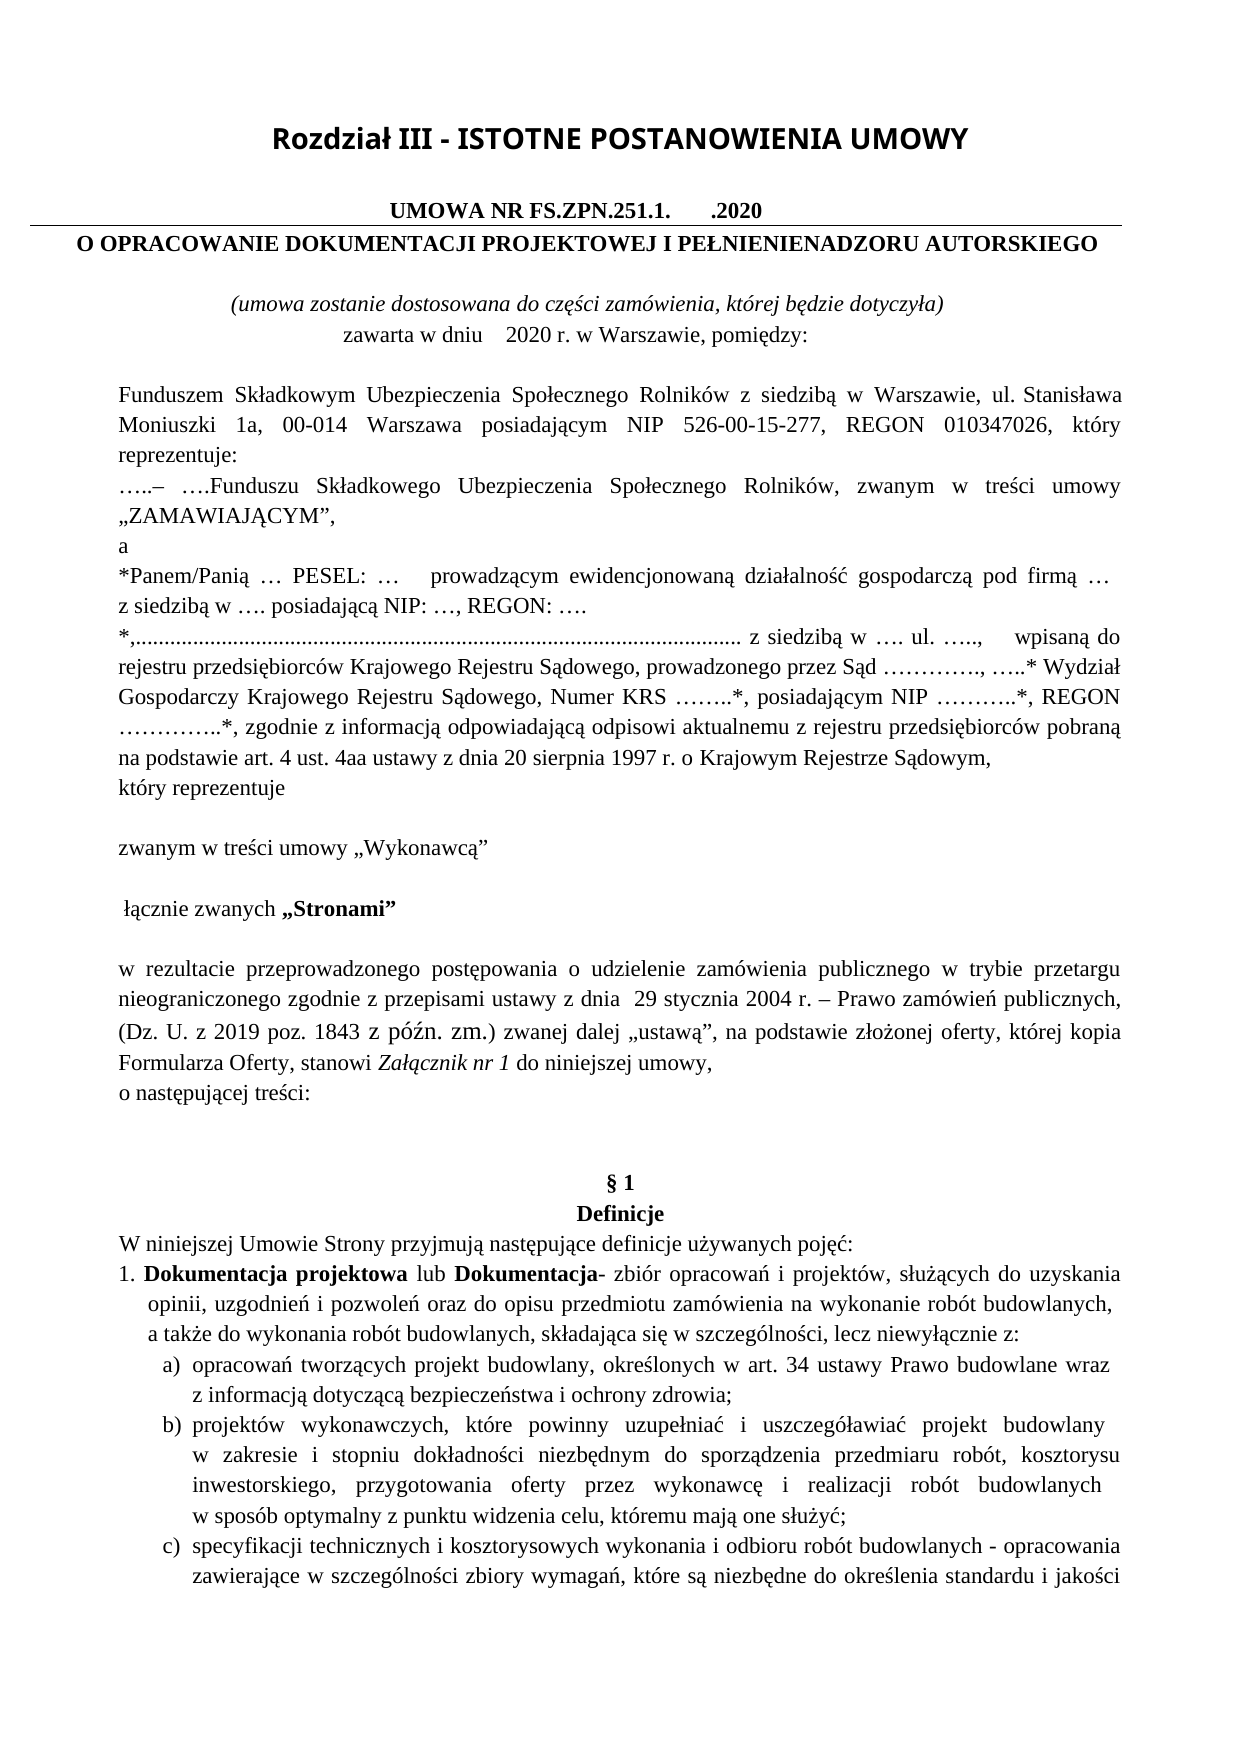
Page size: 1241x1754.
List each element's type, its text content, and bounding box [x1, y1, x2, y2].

list projektów wykonawczych, które powinny uzupełniać i uszczegóławiać projekt budowlany w zakresie i stopniu dokładności niezbędnym do sporządzenia przedmiaru robót, kosztorysu inwestorskiego, przygotowania oferty przez wykonawcę i realizacji robót budowlanych w sposób optymalny z punktu widzenia celu, któremu mają one służyć; [162, 1411, 1122, 1528]
text zwanym w treści umowy „Wykonawcą” [118, 834, 1122, 861]
text o następującej treści: [118, 1079, 1122, 1105]
text § 1 [118, 1169, 1122, 1196]
text Definicje [118, 1199, 1122, 1226]
text *,.......................................................................................................... z siedzibą w …. ul. ….., wpisaną do rejestru przedsiębiorców Krajowego Rejestru Sądowego, prowadzonego przez Sąd …………., …..* Wydział Gospodarczy Krajowego Rejestru Sądowego, Numer KRS ……..*, posiadającym NIP ………..*, REGON …………..*, zgodnie z informacją odpowiadającą odpisowi aktualnemu z rejestru przedsiębiorców pobraną na podstawie art. 4 ust. 4aa ustawy z dnia 20 sierpnia 1997 r. o Krajowym Rejestrze Sądowym, [118, 623, 1122, 770]
text zawarta w dniu 2020 r. w Warszawie, pomiędzy: [29, 321, 1122, 347]
list opracowań tworzących projekt budowlany, określonych w art. 34 ustawy Prawo budowlane wraz z informacją dotyczącą bezpieczeństwa i ochrony zdrowia; [162, 1351, 1120, 1407]
subtitle Rozdział III - ISTOTNE POSTANOWIENIA UMOWY [118, 118, 1122, 158]
text Funduszem Składkowym Ubezpieczenia Społecznego Rolników z siedzibą w Warszawie, ul. Stanisława Moniuszki 1a, 00-014 Warszawa posiadającym NIP 526-00-15-277, REGON 010347026, który reprezentuje: [118, 381, 1122, 468]
text łącznie zwanych „Stronami” [118, 895, 1122, 921]
text W niniejszej Umowie Strony przyjmują następujące definicje używanych pojęć: [118, 1230, 1122, 1256]
text (umowa zostanie dostosowana do części zamówienia, której będzie dotyczyła) [29, 291, 1145, 317]
text *Panem/Panią … PESEL: … prowadzącym ewidencjonowaną działalność gospodarczą pod firmą … z siedzibą w …. posiadającą NIP: …, REGON: …. [118, 562, 1122, 619]
text UMOWA NR FS.ZPN.251.1. .2020 [29, 197, 1122, 226]
text …..– ….Funduszu Składkowego Ubezpieczenia Społecznego Rolników, zwanym w treści umowy „ZAMAWIAJĄCYM”, [118, 472, 1122, 528]
text w rezultacie przeprowadzonego postępowania o udzielenie zamówienia publicznego w trybie przetargu nieograniczonego zgodnie z przepisami ustawy z dnia 29 stycznia 2004 r. – Prawo zamówień publicznych, (Dz. U. z 2019 poz. 1843 z późn. zm.) zwanej dalej „ustawą”, na podstawie złożonej oferty, której kopia Formularza Oferty, stanowi Załącznik nr 1 do niniejszej umowy, [118, 955, 1122, 1075]
list Dokumentacja projektowa lub Dokumentacja- zbiór opracowań i projektów, służących do uzyskania opinii, uzgodnień i pozwoleń oraz do opisu przedmiotu zamówienia na wykonanie robót budowlanych, a także do wykonania robót budowlanych, składająca się w szczególności, lecz niewyłącznie z: [118, 1260, 1122, 1347]
text a [118, 532, 1122, 558]
text który reprezentuje [118, 774, 1122, 800]
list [162, 1532, 1122, 1588]
text O OPRACOWANIE DOKUMENTACJI PROJEKTOWEJ I PEŁNIENIENADZORU AUTORSKIEGO [29, 230, 1145, 256]
